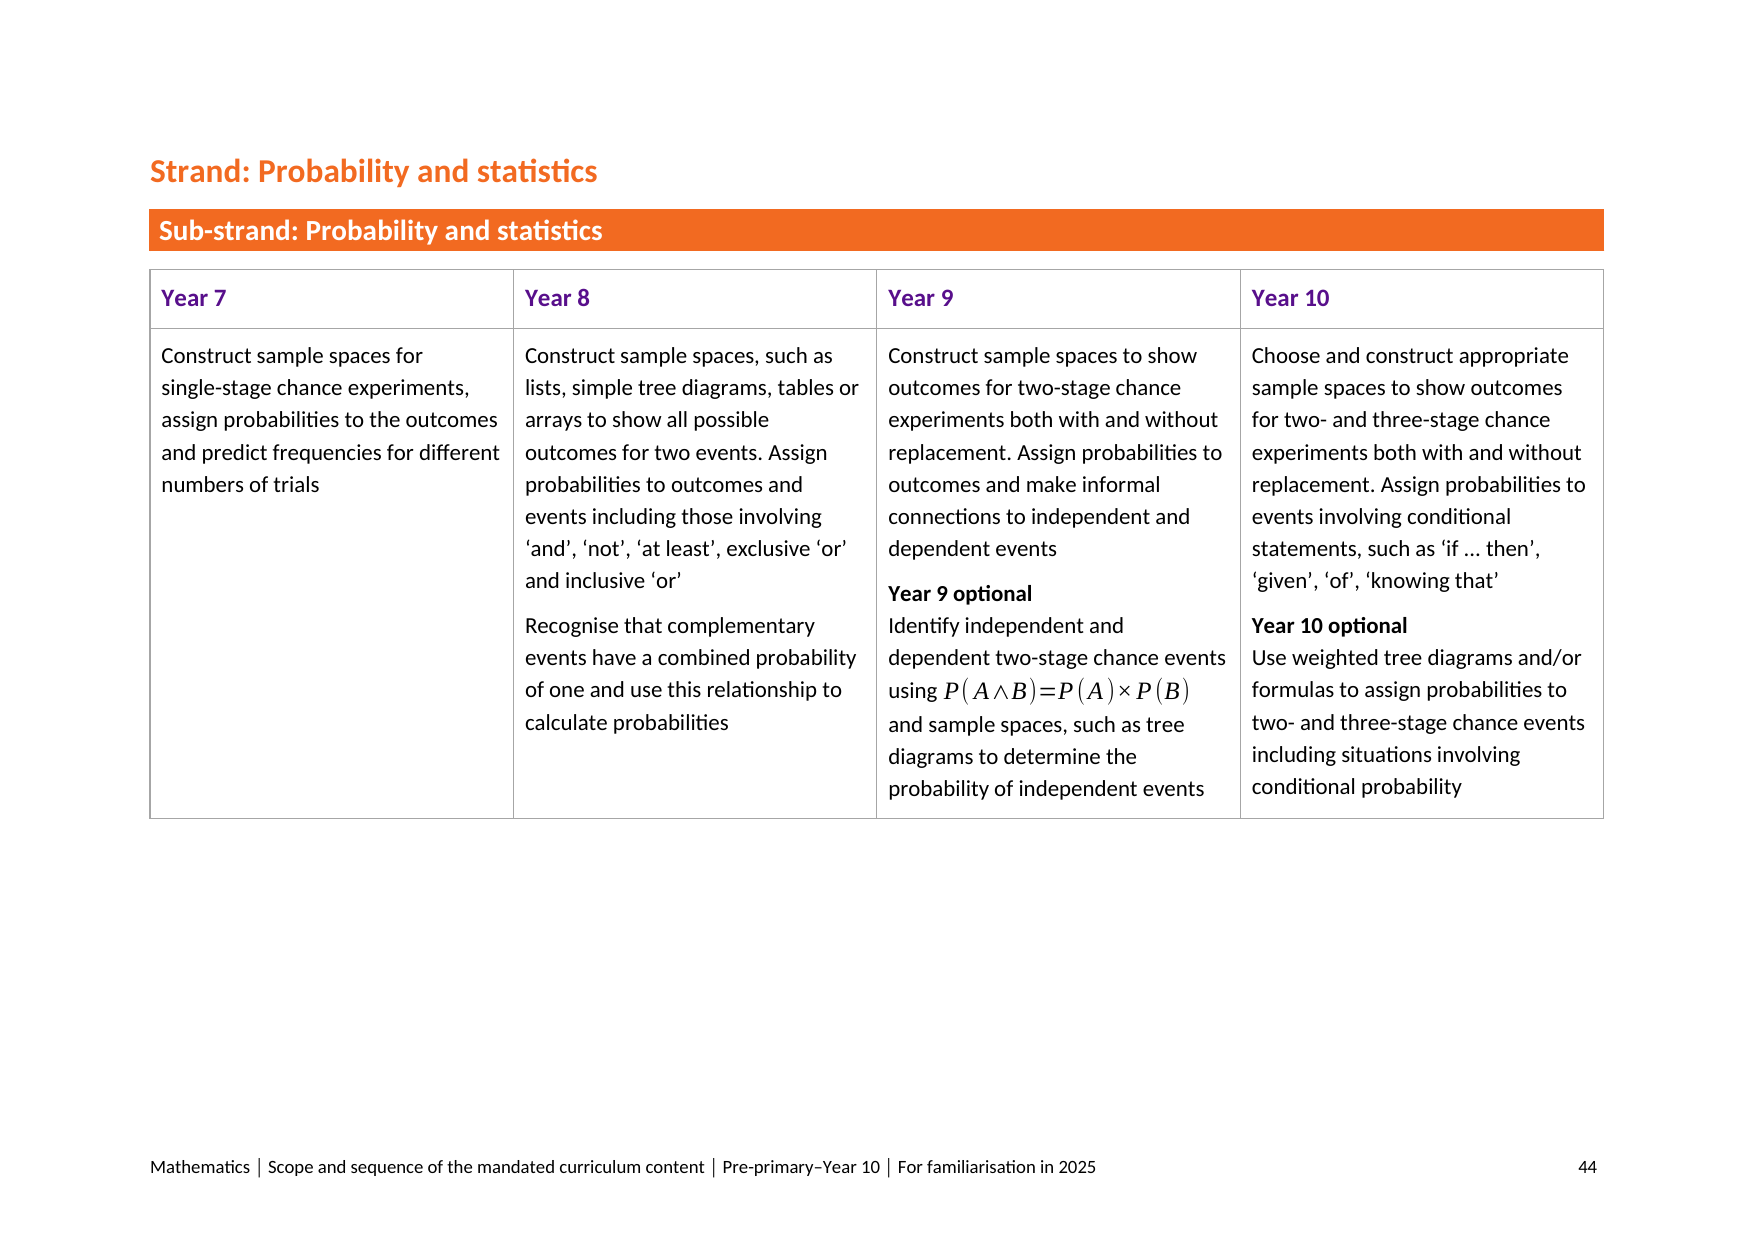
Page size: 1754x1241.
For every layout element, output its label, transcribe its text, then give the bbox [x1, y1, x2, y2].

table_cell Choose and construct appropriate sample spaces to show outcomes for two- and three-stage chance experiments both with and without replacement. Assign probabilities to events involving conditional statements, such as ‘if ... then’, ‘given’, ‘of’, ‘knowing that’ Year 10 optional Use weighted tree diagrams and/or formulas to assign probabilities to two- and three-stage chance events including situations involving conditional probability [1241, 329, 1603, 818]
subtitle Sub-strand: Probability and statistics [151, 210, 1603, 250]
table_header Year 8 [514, 270, 876, 328]
table_cell Construct sample spaces to show outcomes for two-stage chance experiments both with and without replacement. Assign probabilities to outcomes and make informal connections to independent and dependent events Year 9 optional Identify independent and dependent two-stage chance events using and sample spaces, such as tree diagrams to determine the probability of independent events [877, 329, 1240, 818]
table_cell Construct sample spaces for single-stage chance experiments, assign probabilities to the outcomes and predict frequencies for different numbers of trials [151, 329, 513, 818]
table_header Year 10 [1241, 270, 1603, 328]
table_header Year 9 [877, 270, 1240, 328]
table_header Year 7 [151, 270, 513, 328]
subtitle Strand: Probability and statistics [150, 150, 1604, 191]
table_cell Construct sample spaces, such as lists, simple tree diagrams, tables or arrays to show all possible outcomes for two events. Assign probabilities to outcomes and events including those involving ‘and’, ‘not’, ‘at least’, exclusive ‘or’ and inclusive ‘or’ Recognise that complementary events have a combined probability of one and use this relationship to calculate probabilities [514, 329, 876, 818]
